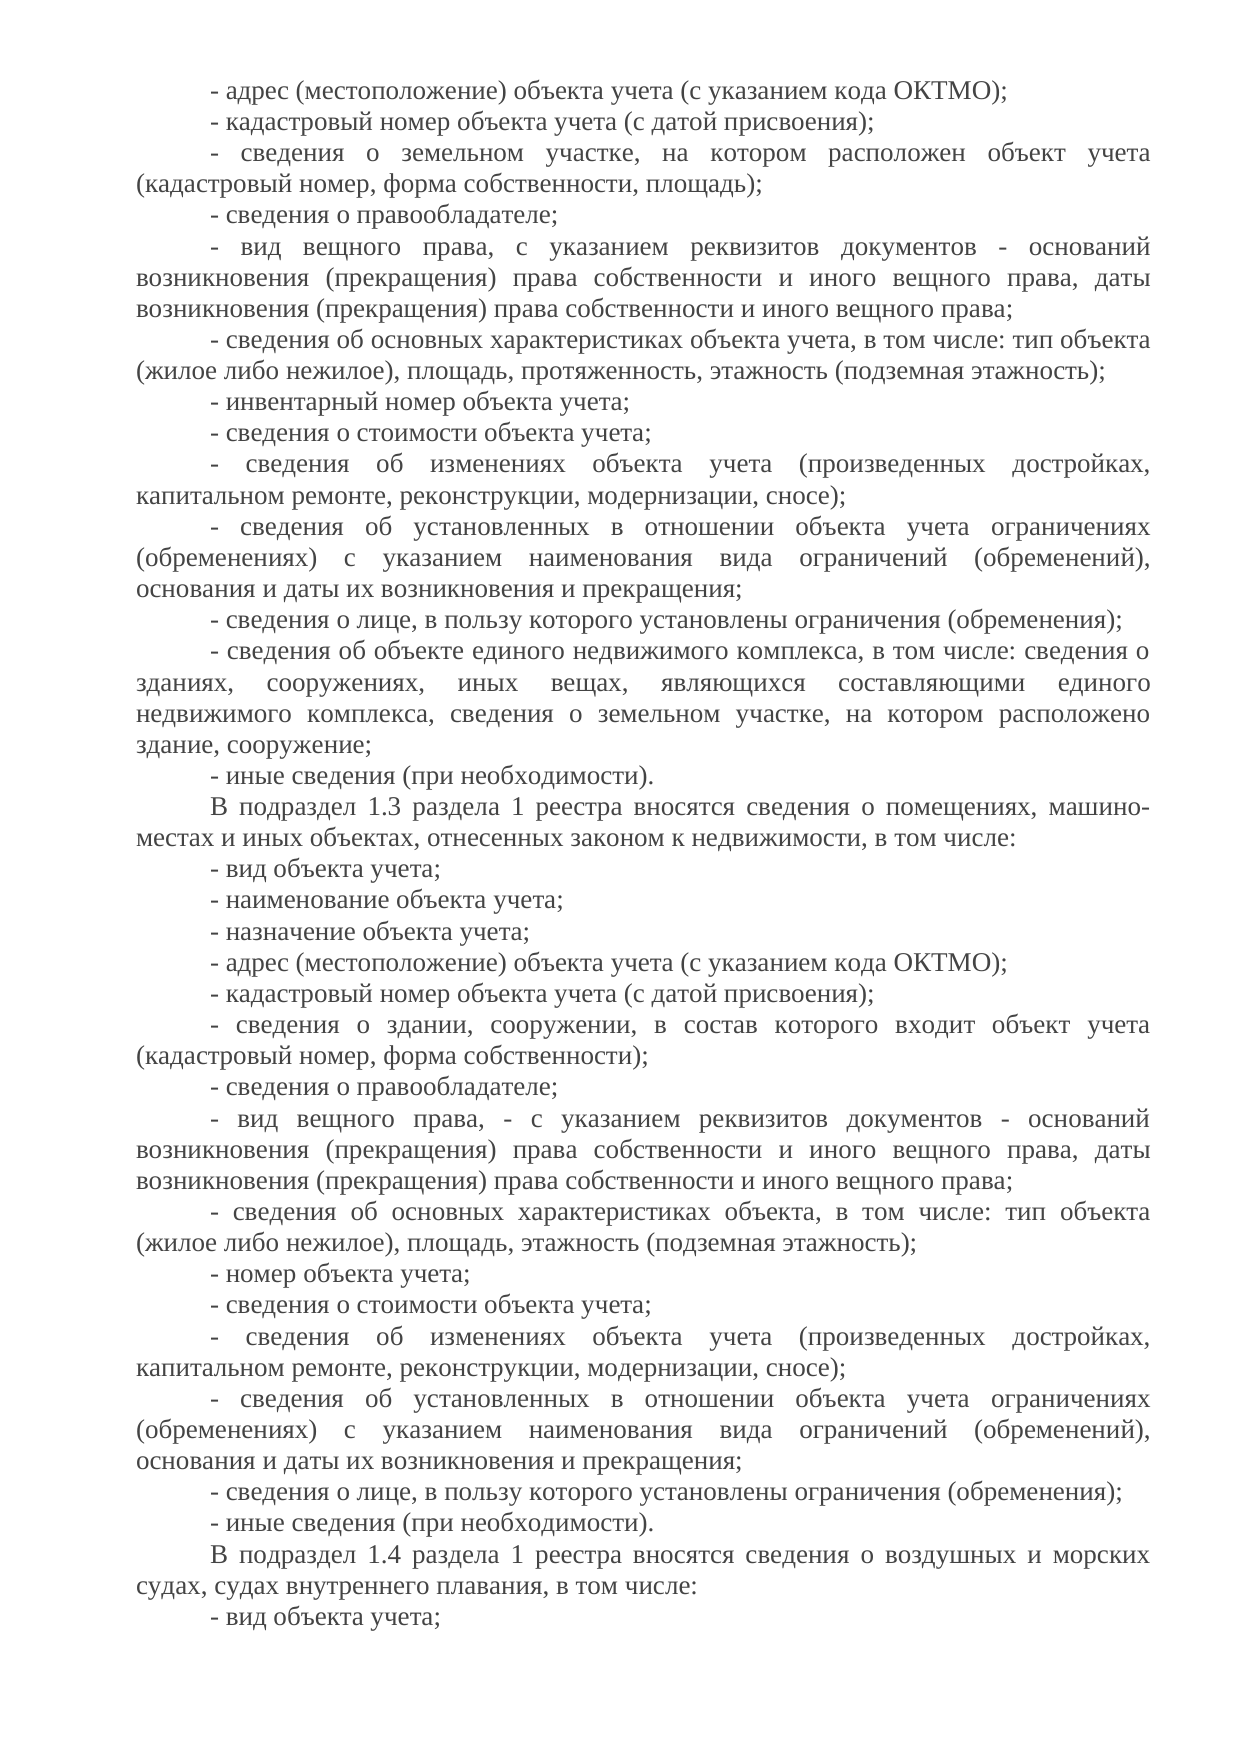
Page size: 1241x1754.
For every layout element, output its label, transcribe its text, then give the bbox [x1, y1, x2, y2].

text - вид вещного права, - с указанием реквизитов документов - оснований возникновения (прекращения) права собственности и иного вещного права, даты возникновения (прекращения) права собственности и иного вещного права; [136, 1102, 1152, 1195]
text - иные сведения (при необходимости). [136, 759, 1152, 790]
text - сведения о лице, в пользу которого установлены ограничения (обременения); [136, 1475, 1152, 1507]
text - адрес (местоположение) объекта учета (с указанием кода ОКТМО); [136, 74, 1152, 105]
text - инвентарный номер объекта учета; [136, 385, 1152, 416]
text - сведения об изменениях объекта учета (произведенных достройках, капитальном ремонте, реконструкции, модернизации, сносе); [136, 1320, 1152, 1382]
text - сведения об установленных в отношении объекта учета ограничениях (обременениях) с указанием наименования вида ограничений (обременений), основания и даты их возникновения и прекращения; [136, 510, 1152, 603]
text - сведения об основных характеристиках объекта учета, в том числе: тип объекта (жилое либо нежилое), площадь, протяженность, этажность (подземная этажность); [136, 323, 1152, 385]
text - сведения о стоимости объекта учета; [136, 416, 1152, 448]
text - сведения о правообладателе; [136, 198, 1152, 229]
text - сведения о стоимости объекта учета; [136, 1288, 1152, 1320]
text - сведения о правообладателе; [136, 1071, 1152, 1102]
text - наименование объекта учета; [136, 884, 1152, 915]
text - сведения об установленных в отношении объекта учета ограничениях (обременениях) с указанием наименования вида ограничений (обременений), основания и даты их возникновения и прекращения; [136, 1382, 1152, 1475]
text - кадастровый номер объекта учета (с датой присвоения); [136, 105, 1152, 136]
text В подраздел 1.4 раздела 1 реестра вносятся сведения о воздушных и морских судах, судах внутреннего плавания, в том числе: [136, 1538, 1152, 1600]
text - назначение объекта учета; [136, 915, 1152, 946]
text - вид вещного права, с указанием реквизитов документов - оснований возникновения (прекращения) права собственности и иного вещного права, даты возникновения (прекращения) права собственности и иного вещного права; [136, 229, 1152, 323]
text - вид объекта учета; [136, 1600, 1152, 1631]
text - кадастровый номер объекта учета (с датой присвоения); [136, 977, 1152, 1008]
text - сведения об изменениях объекта учета (произведенных достройках, капитальном ремонте, реконструкции, модернизации, сносе); [136, 448, 1152, 510]
text - иные сведения (при необходимости). [136, 1507, 1152, 1538]
text - сведения об основных характеристиках объекта, в том числе: тип объекта (жилое либо нежилое), площадь, этажность (подземная этажность); [136, 1195, 1152, 1257]
text - сведения об объекте единого недвижимого комплекса, в том числе: сведения о зданиях, сооружениях, иных вещах, являющихся составляющими единого недвижимого комплекса, сведения о земельном участке, на котором расположено здание, сооружение; [136, 634, 1152, 759]
text - адрес (местоположение) объекта учета (с указанием кода ОКТМО); [136, 946, 1152, 977]
text - сведения о лице, в пользу которого установлены ограничения (обременения); [136, 603, 1152, 634]
text В подраздел 1.3 раздела 1 реестра вносятся сведения о помещениях, машино-местах и иных объектах, отнесенных законом к недвижимости, в том числе: [136, 790, 1152, 852]
text - сведения о земельном участке, на котором расположен объект учета (кадастровый номер, форма собственности, площадь); [136, 136, 1152, 198]
text - вид объекта учета; [136, 852, 1152, 884]
text - номер объекта учета; [136, 1257, 1152, 1288]
text - сведения о здании, сооружении, в состав которого входит объект учета (кадастровый номер, форма собственности); [136, 1008, 1152, 1071]
